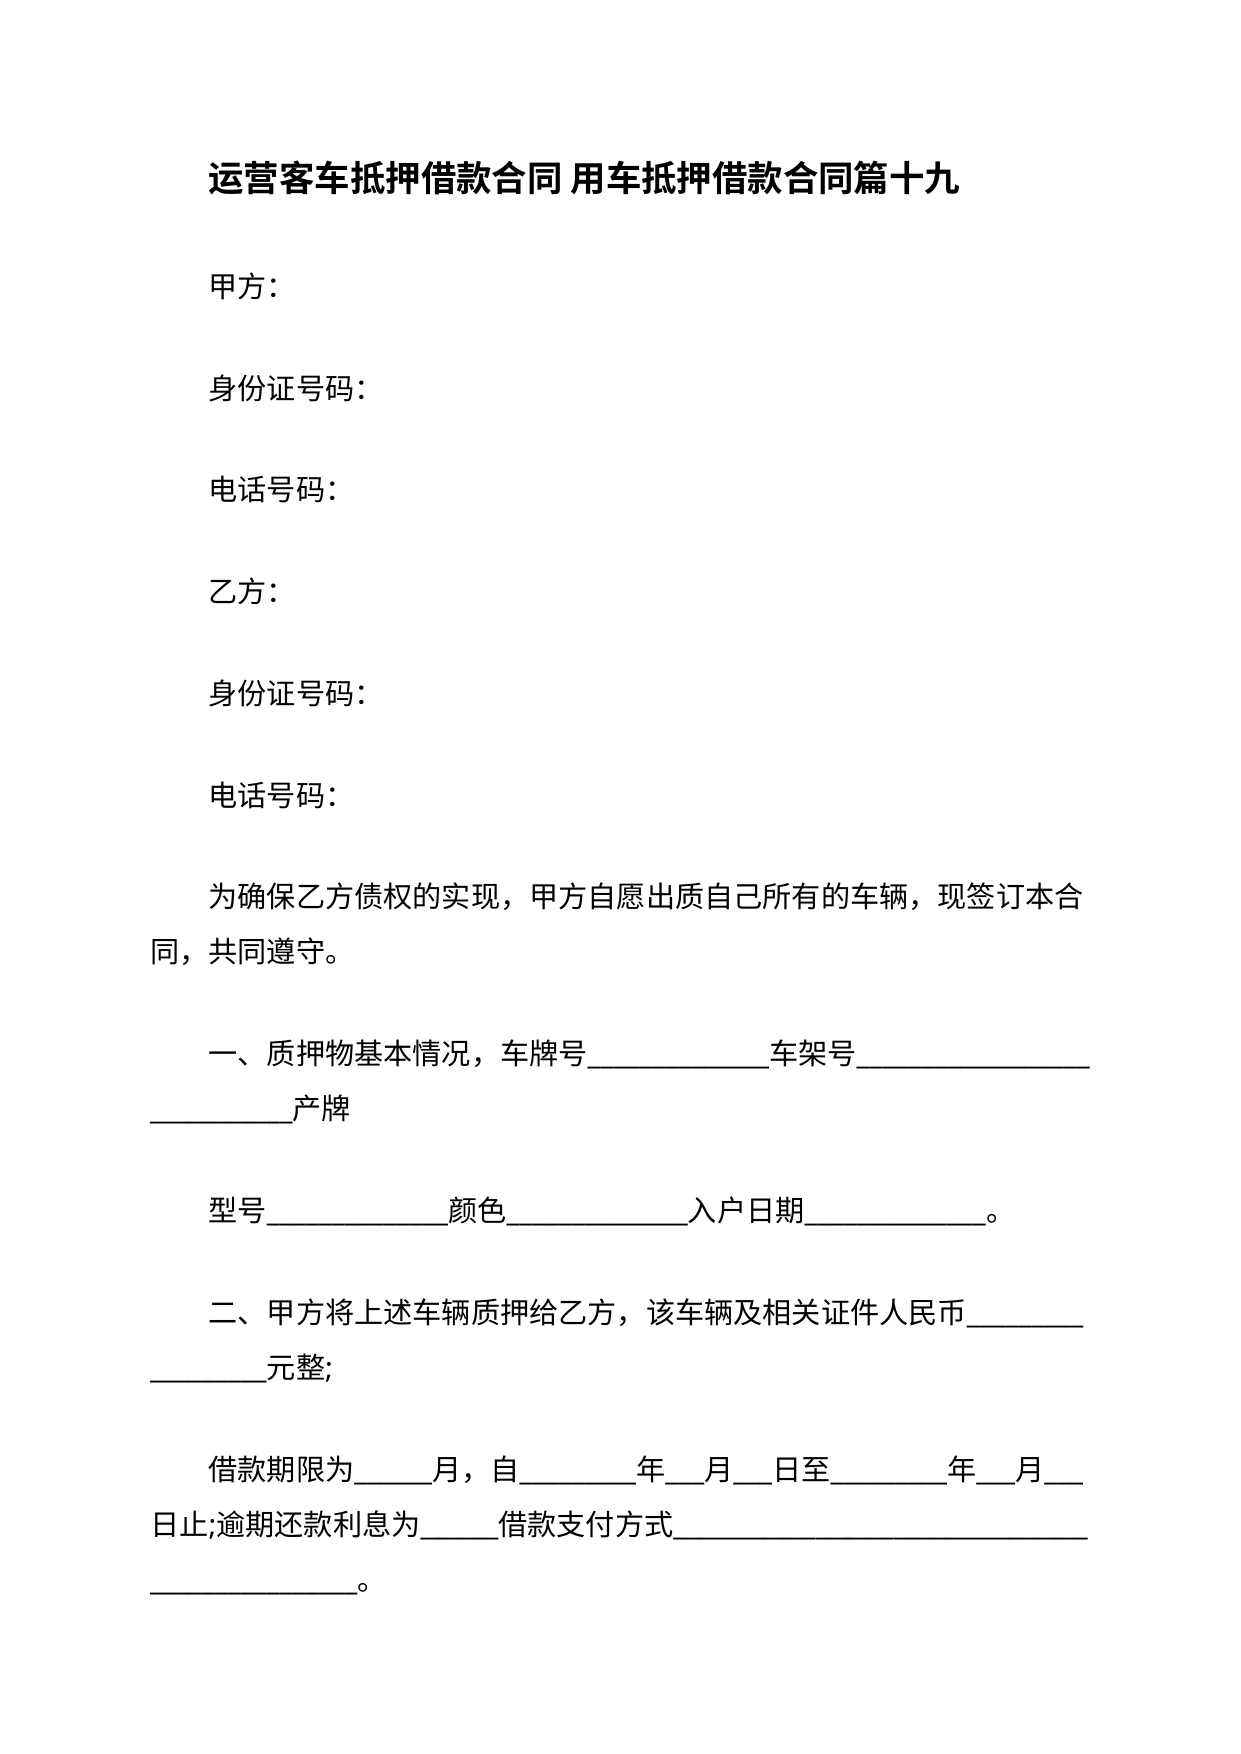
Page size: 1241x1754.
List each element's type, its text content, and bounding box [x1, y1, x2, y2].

text 电话号码： [150, 467, 1090, 509]
text 一、质押物基本情况，车牌号______________车架号_____________________________产牌 [150, 1031, 1090, 1128]
text 甲方： [150, 263, 1090, 306]
text 身份证号码： [150, 671, 1090, 713]
text 电话号码： [150, 772, 1090, 814]
text 型号______________颜色______________入户日期______________。 [150, 1188, 1090, 1230]
text 二、甲方将上述车辆质押给乙方，该车辆及相关证件人民币__________________元整; [150, 1290, 1090, 1387]
text 借款期限为______月，自_________年___月___日至_________年___月___日止;逾期还款利息为______借款支付方式________________________________________________。 [150, 1447, 1090, 1599]
text 身份证号码： [150, 365, 1090, 407]
text 运营客车抵押借款合同 用车抵押借款合同篇十九 [150, 150, 1090, 201]
text 为确保乙方债权的实现，甲方自愿出质自己所有的车辆，现签订本合同，共同遵守。 [150, 874, 1090, 971]
text 乙方： [150, 569, 1090, 611]
